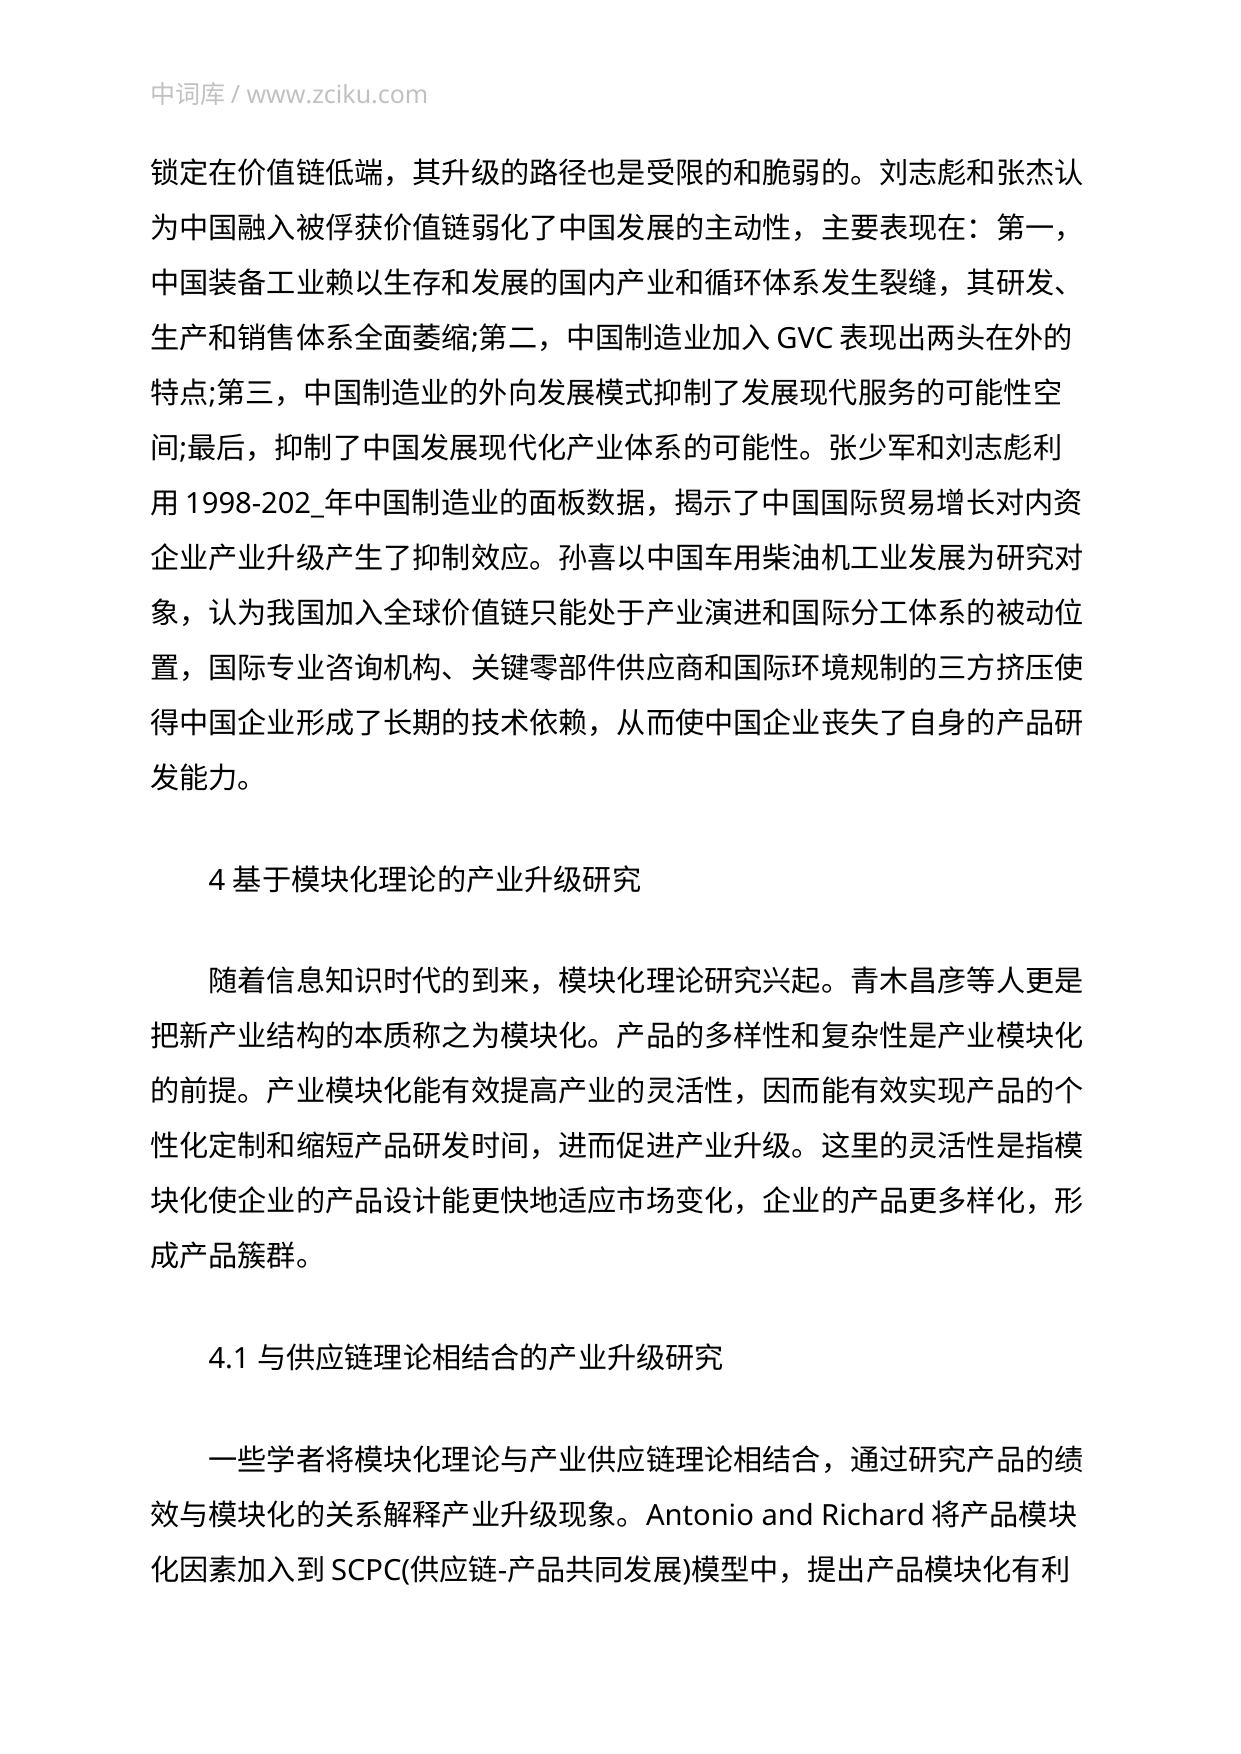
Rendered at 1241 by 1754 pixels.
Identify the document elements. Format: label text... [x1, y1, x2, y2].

text 4.1 与供应链理论相结合的产业升级研究 [150, 1334, 1090, 1377]
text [150, 1436, 1090, 1588]
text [150, 150, 1090, 797]
text 随着信息知识时代的到来，模块化理论研究兴起。青木昌彦等人更是把新产业结构的本质称之为模块化。产品的多样性和复杂性是产业模块化的前提。产业模块化能有效提高产业的灵活性，因而能有效实现产品的个性化定制和缩短产品研发时间，进而促进产业升级。这里的灵活性是指模块化使企业的产品设计能更快地适应市场变化，企业的产品更多样化，形成产品簇群。 [150, 958, 1090, 1275]
text 4 基于模块化理论的产业升级研究 [150, 856, 1090, 898]
